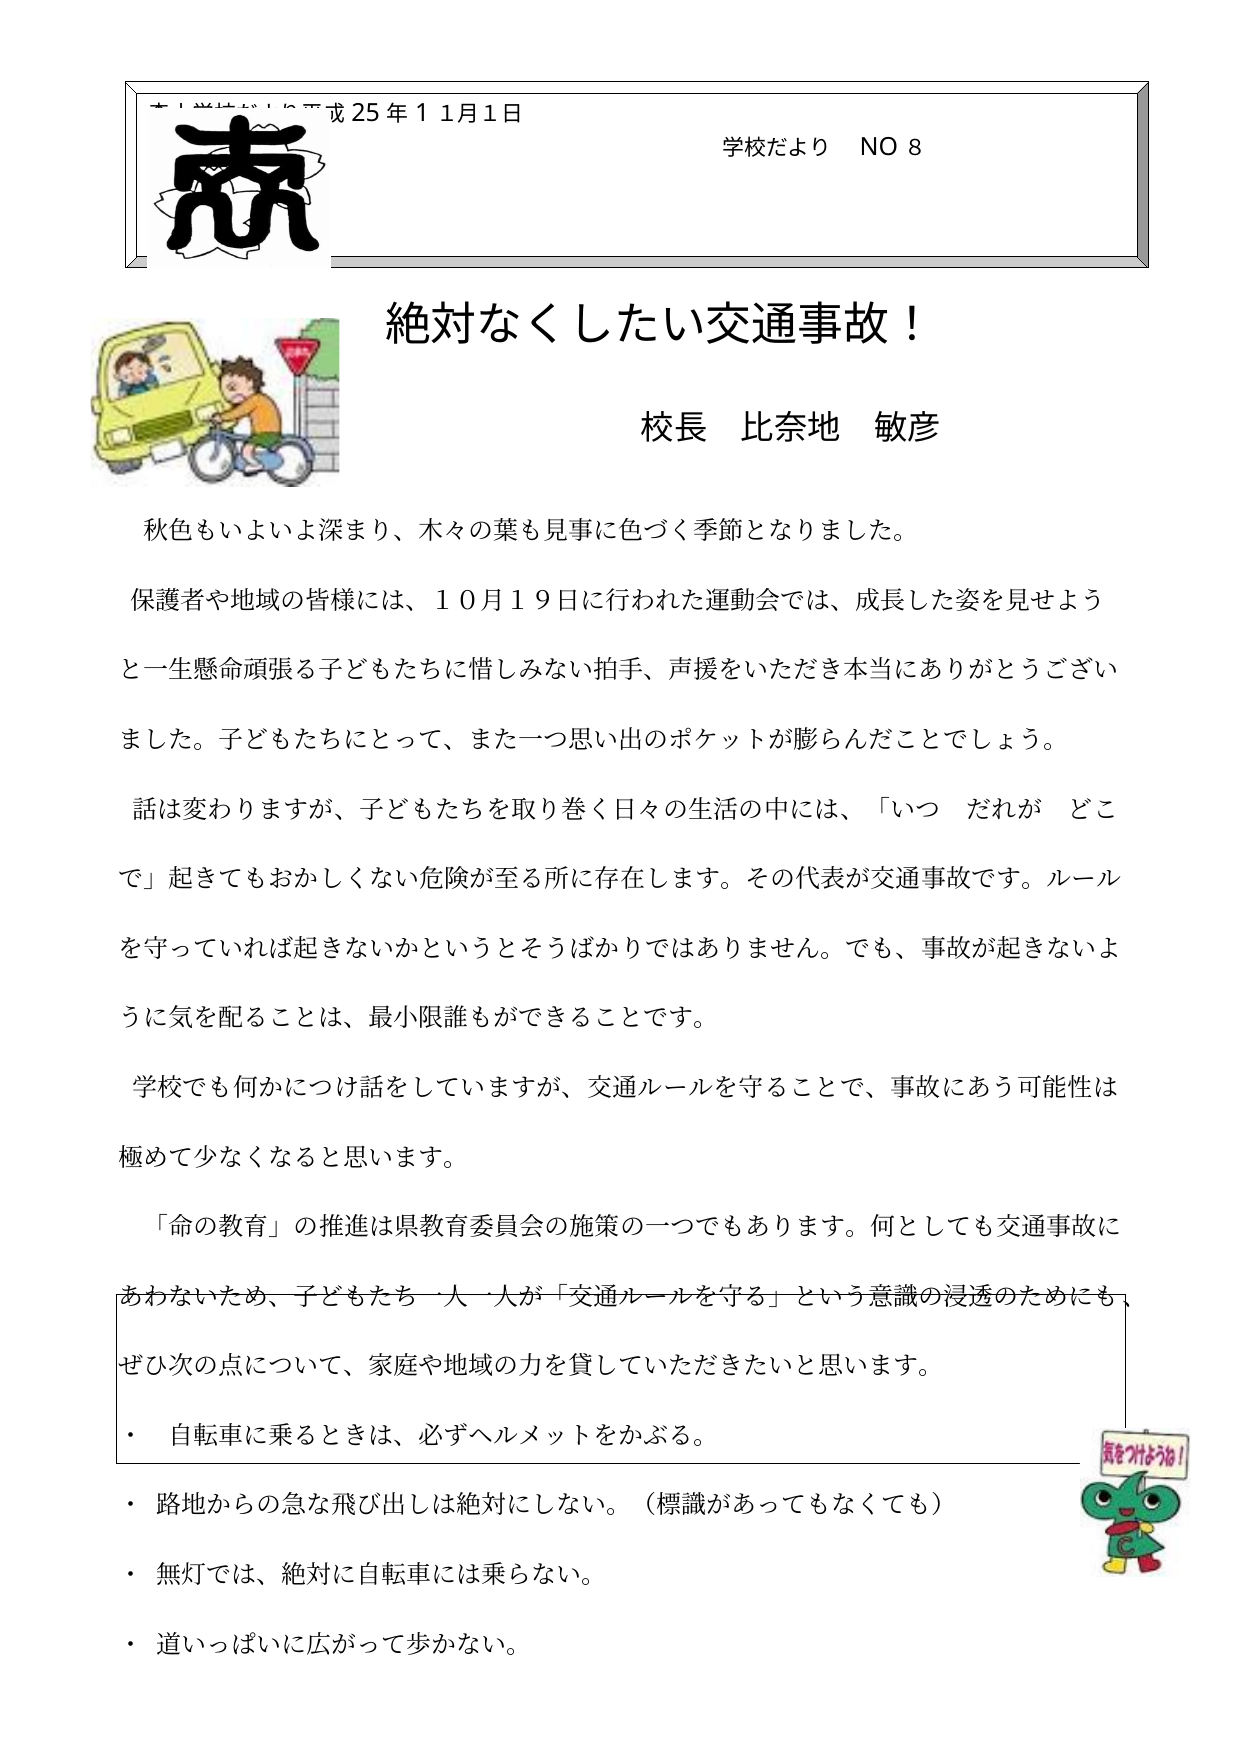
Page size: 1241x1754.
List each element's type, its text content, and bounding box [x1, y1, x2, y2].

text 校長 比奈地 敏彦 [340, 390, 1122, 459]
text ・ 無灯では、絶対に自転車には乗らない。 [118, 1538, 1122, 1608]
text 「命の教育」の推進は県教育委員会の施策の一つでもあります。何としても交通事故にあわないため、子どもたち一人一人が「交通ルールを守る」という意識の浸透のためにも、ぜひ次の点について、家庭や地域の力を貸していただきたいと思います。 [118, 1295, 1122, 1399]
text ・ 路地からの急な飛び出しは絶対にしない。（標識があってもなくても） [118, 1468, 1079, 1538]
text 学校でも何かにつけ話をしていますが、交通ルールを守ることで、事故にあう可能性は極めて少なくなると思います。 [118, 1051, 1122, 1190]
text ・ 自転車に乗るときは、必ずヘルメットをかぶる。 [118, 1399, 1122, 1463]
text 「命の教育」の推進は県教育委員会の施策の一つでもあります。何としても交通事故にあわないため、子どもたち一人一人が「交通ルールを守る」という意識の浸透のためにも、ぜひ次の点について、家庭や地域の力を貸していただきたいと思います。 [118, 1190, 1122, 1294]
text 秋色もいよいよ深まり、木々の葉も見事に色づく季節となりました。 [118, 494, 1122, 564]
text 保護者や地域の皆様には、１０月１９日に行われた運動会では、成長した姿を見せよう [118, 564, 1122, 633]
text ました。子どもたちにとって、また一つ思い出のポケットが膨らんだことでしょう。 [118, 703, 1122, 773]
text 話は変わりますが、子どもたちを取り巻く日々の生活の中には、「いつ だれが どこで」起きてもおかしくない危険が至る所に存在します。その代表が交通事故です。ルールを守っていれば起きないかというとそうばかりではありません。でも、事故が起きないように気を配ることは、最小限誰もができることです。 [118, 773, 1122, 1051]
text と一生懸命頑張る子どもたちに惜しみない拍手、声援をいただき本当にありがとうござい [118, 633, 1122, 703]
text ・ 道いっぱいに広がって歩かない。 [118, 1608, 1122, 1677]
text 絶対なくしたい交通事故！ [118, 286, 1122, 355]
